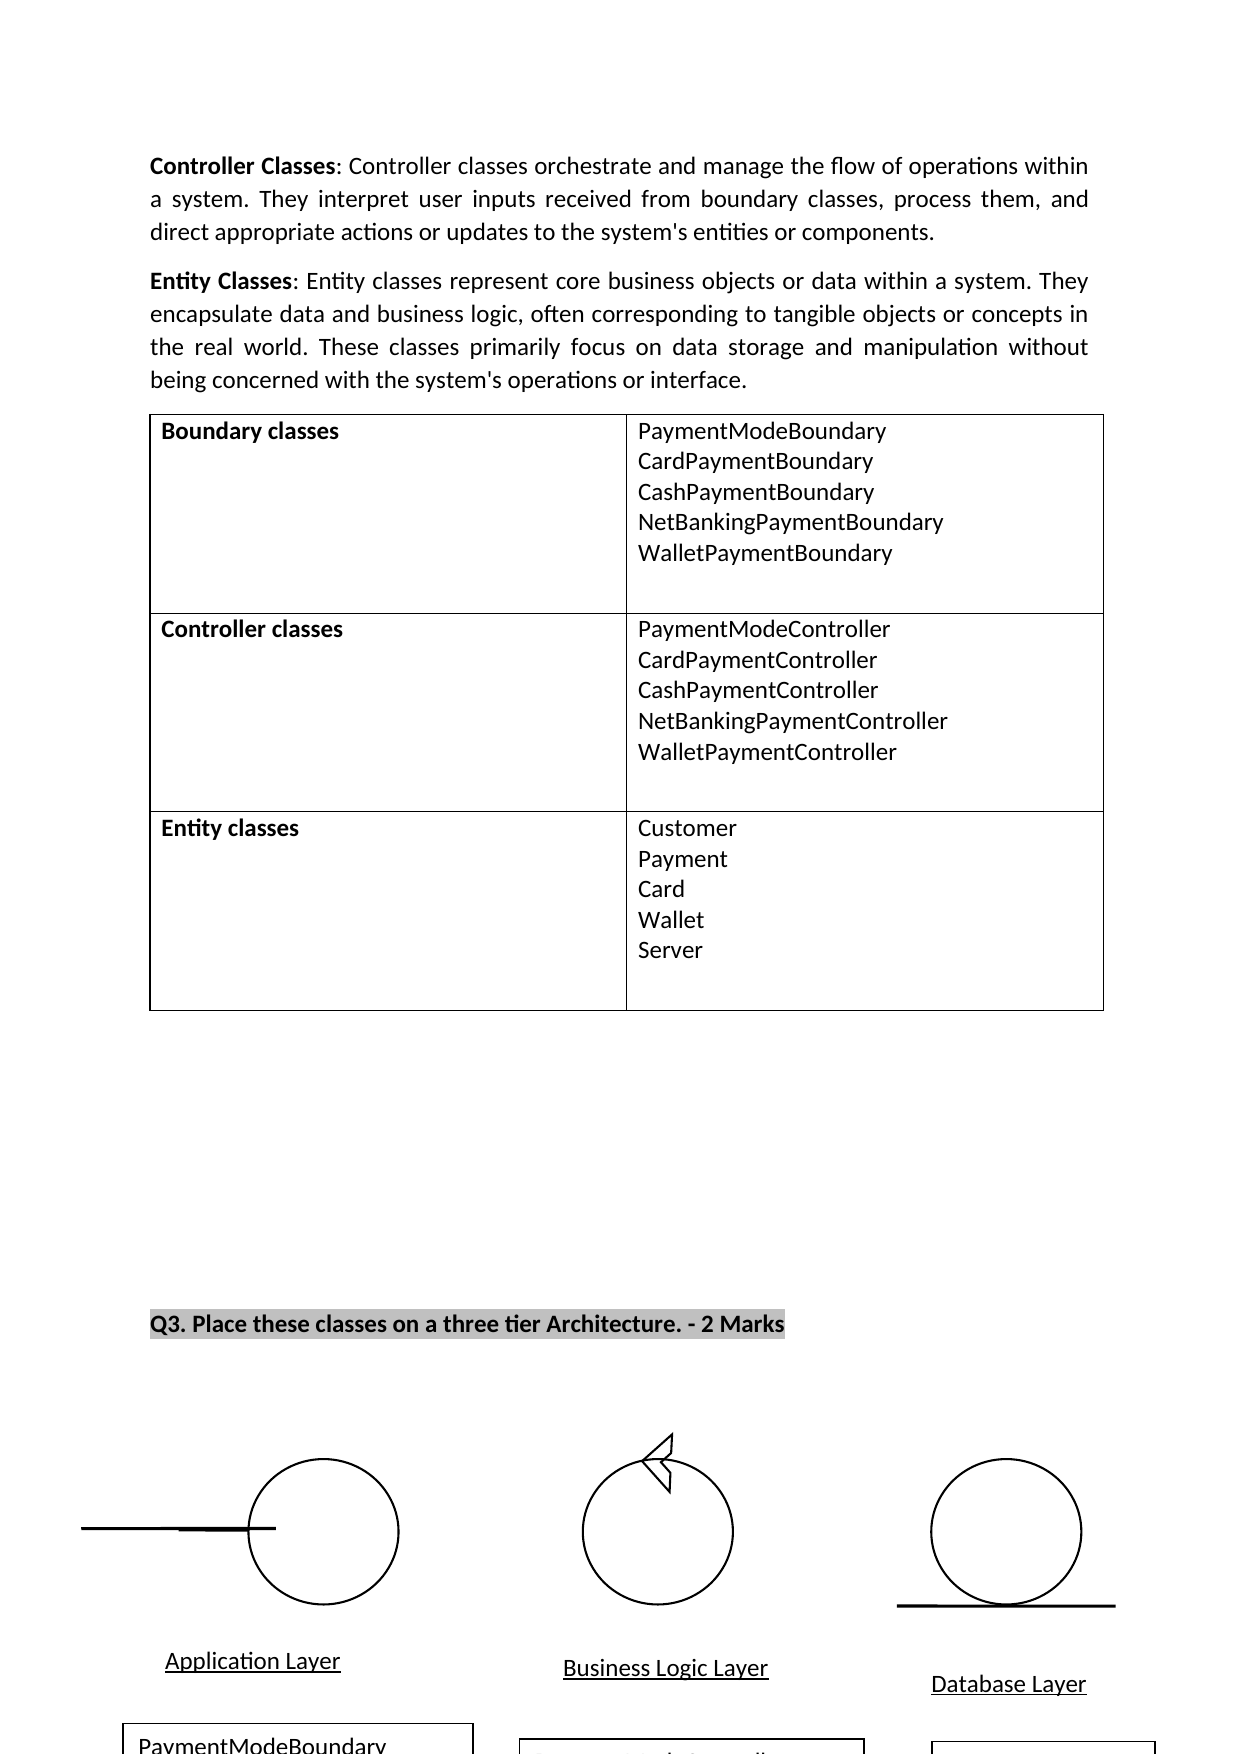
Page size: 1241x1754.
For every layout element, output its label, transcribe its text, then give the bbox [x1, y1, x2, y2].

text Q3. Place these classes on a three tier Architecture. - 2 Marks [150, 1308, 1090, 1339]
table_cell Entity classes [151, 812, 626, 1010]
table_header PaymentModeBoundary CardPaymentBoundary CashPaymentBoundary NetBankingPaymentBoundary WalletPaymentBoundary [627, 415, 1103, 612]
table_cell PaymentModeController CardPaymentController CashPaymentController NetBankingPaymentController WalletPaymentController [627, 614, 1103, 811]
text Controller Classes: Controller classes orchestrate and manage the flow of operations within a system. They interpret user inputs received from boundary classes, process them, and direct appropriate actions or updates to the system's entities or components. [150, 150, 1090, 246]
table_header Boundary classes [151, 415, 626, 612]
table_cell Controller classes [151, 614, 626, 811]
text Entity Classes: Entity classes represent core business objects or data within a system. They encapsulate data and business logic, often corresponding to tangible objects or concepts in the real world. These classes primarily focus on data storage and manipulation without being concerned with the system's operations or interface. [150, 265, 1090, 395]
table_cell Customer Payment Card Wallet Server [627, 812, 1103, 1010]
